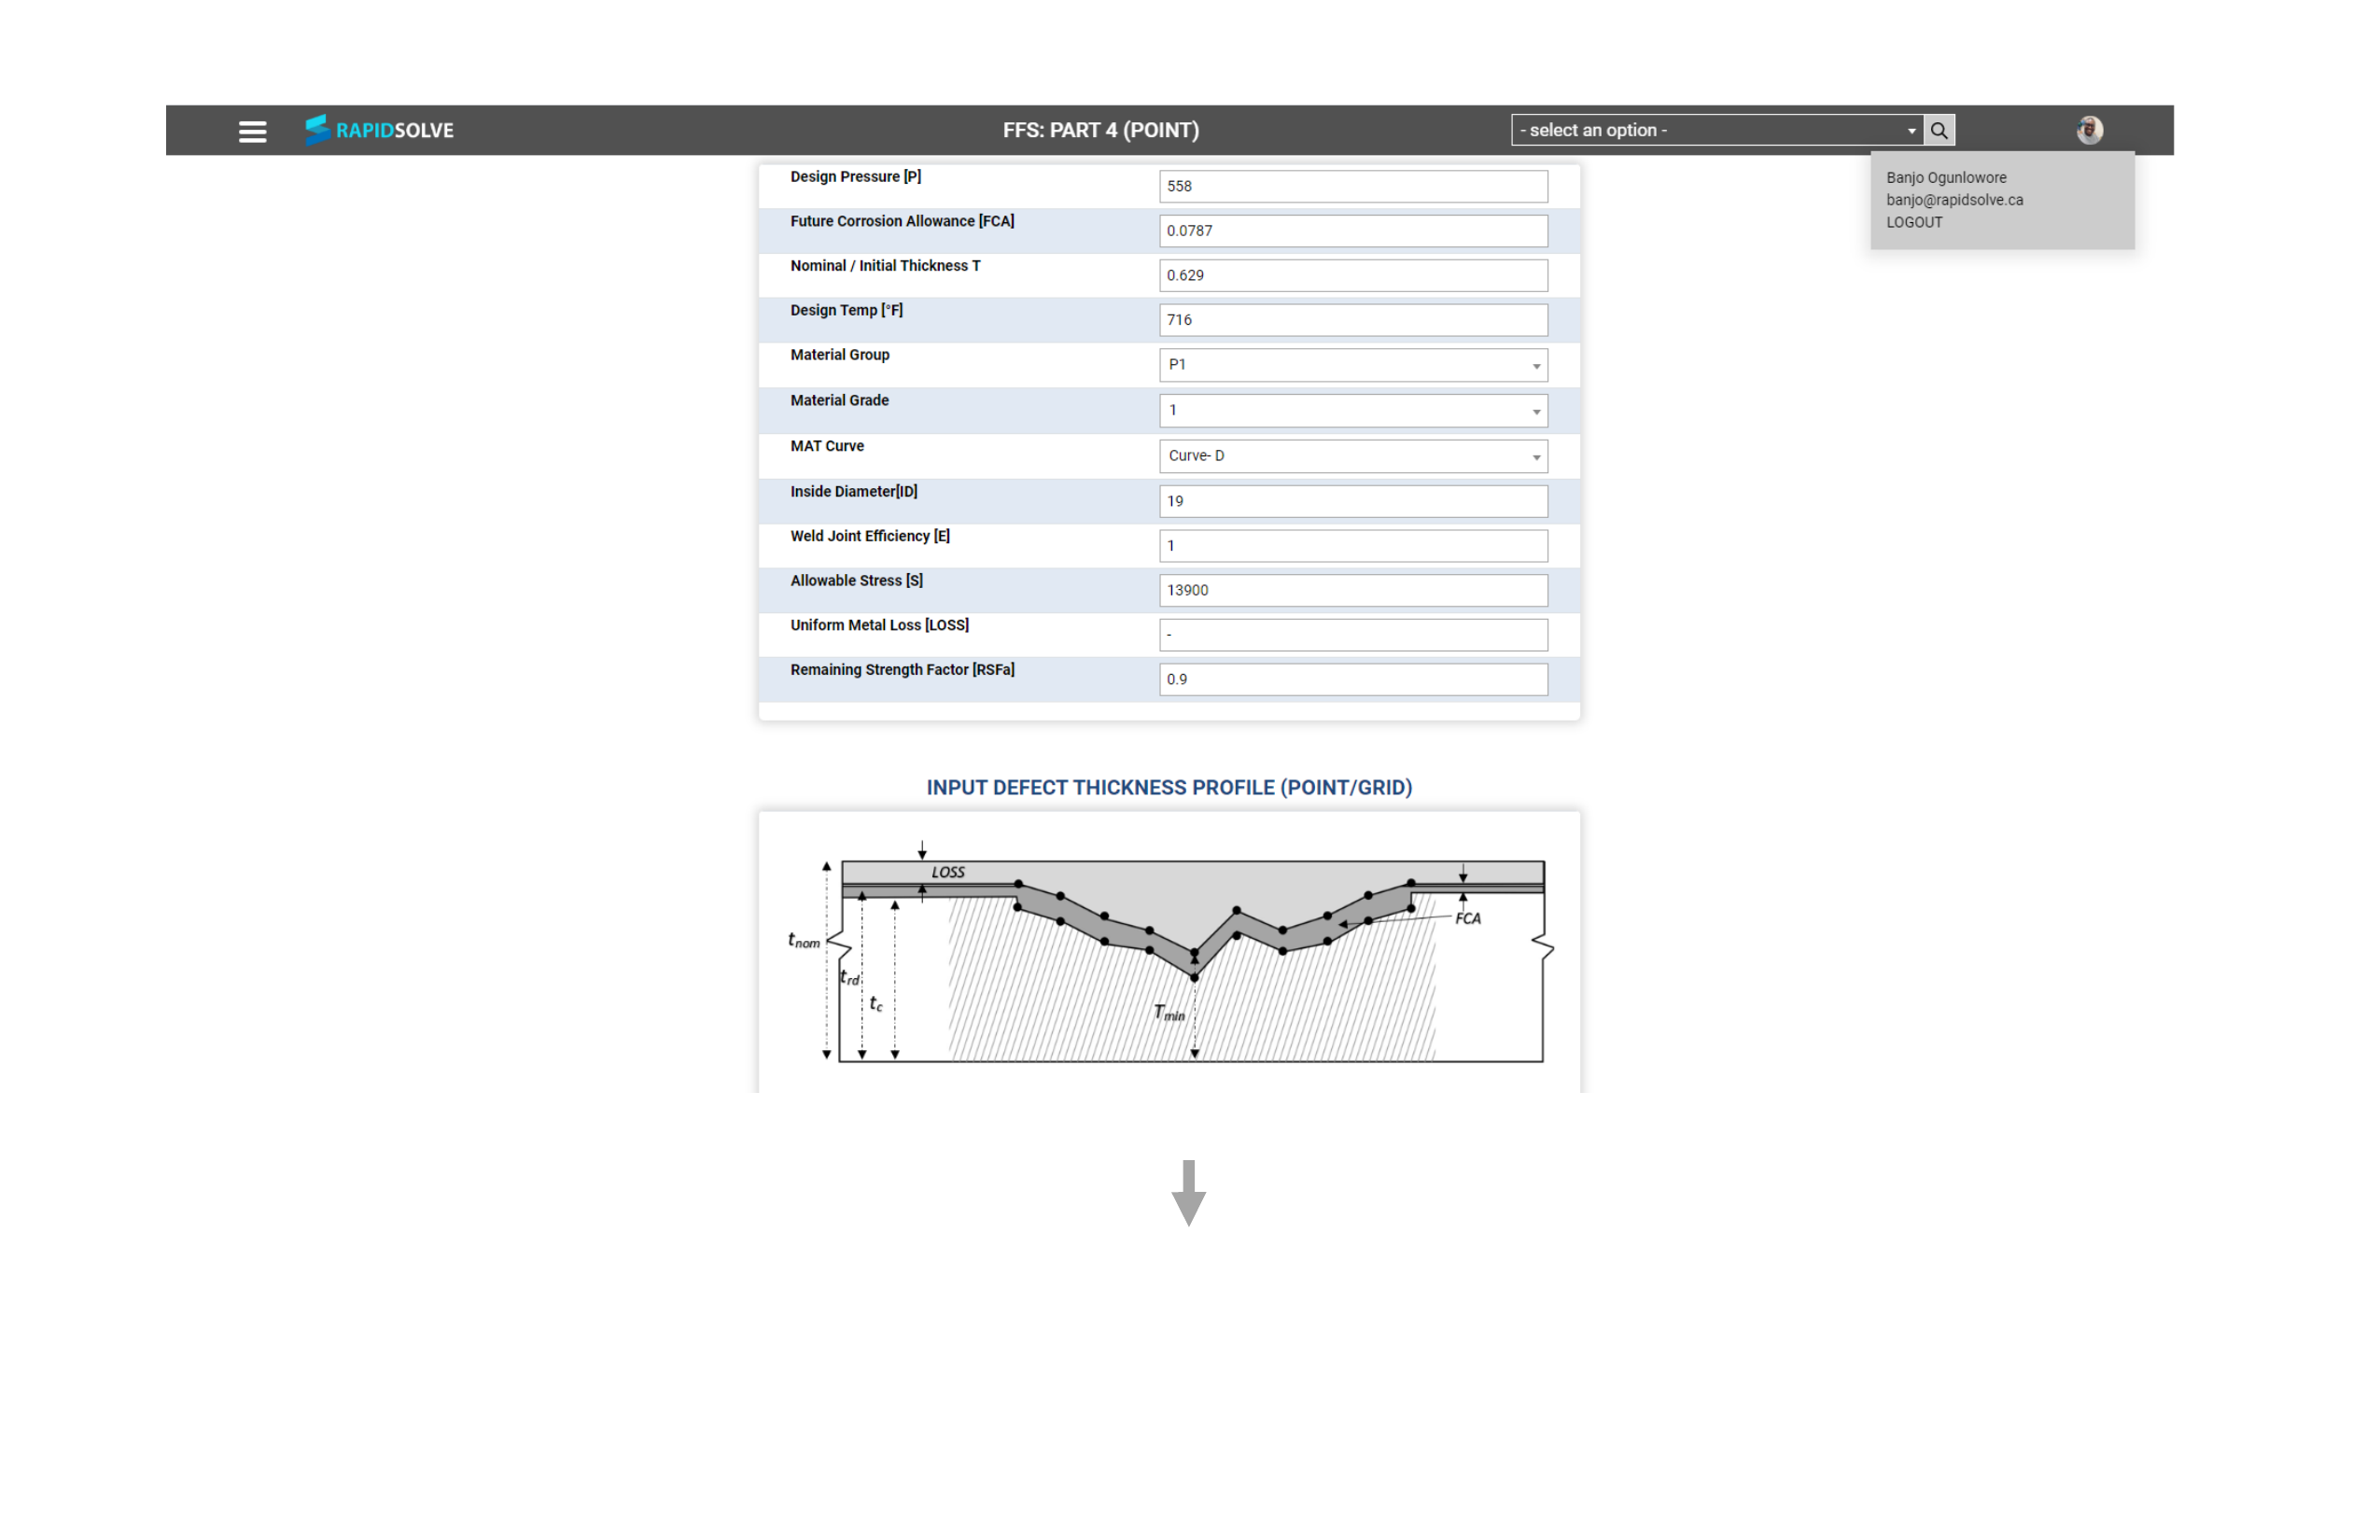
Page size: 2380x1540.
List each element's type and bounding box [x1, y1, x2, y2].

picture [166, 105, 2175, 1093]
